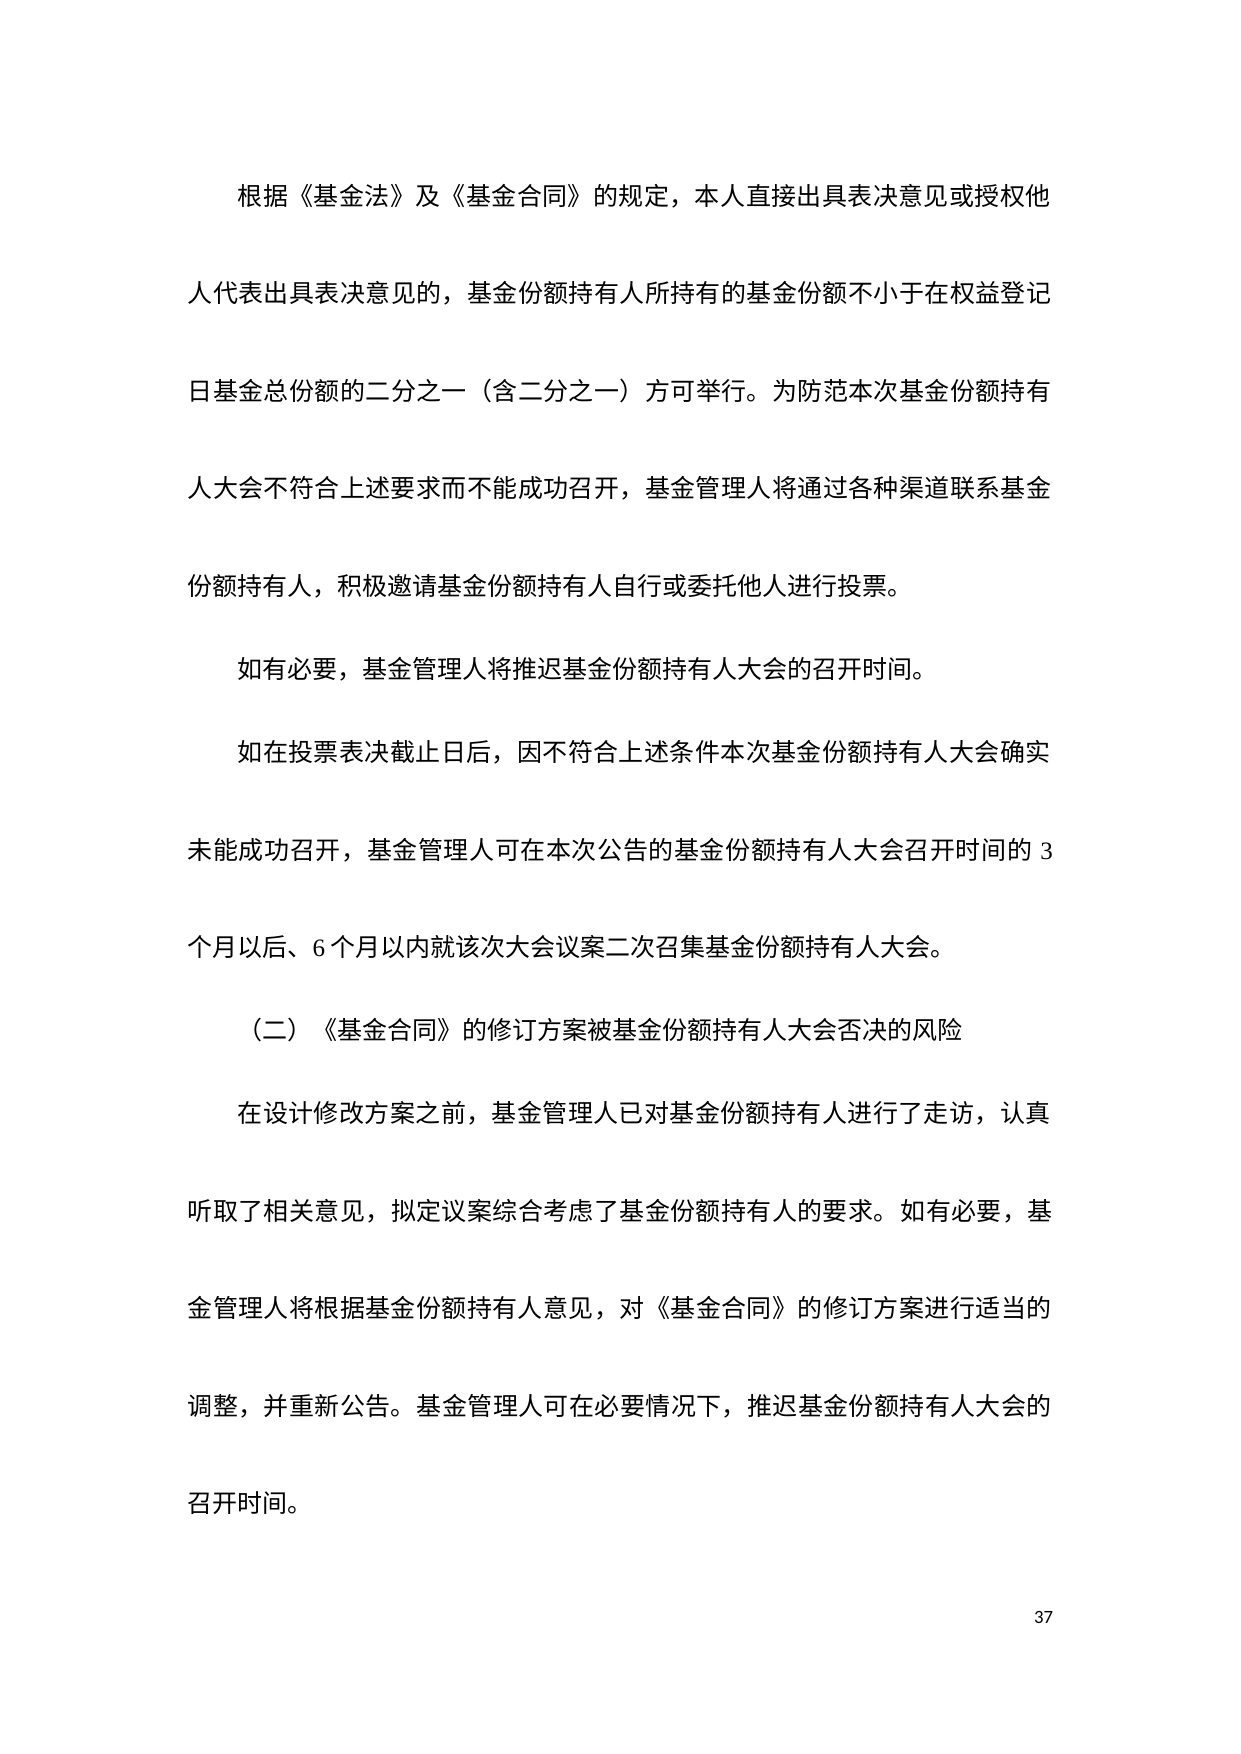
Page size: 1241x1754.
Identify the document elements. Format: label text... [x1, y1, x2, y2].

text 根据《基金法》及《基金合同》的规定，本人直接出具表决意见或授权他人代表出具表决意见的，基金份额持有人所持有的基金份额不小于在权益登记日基金总份额的二分之一（含二分之一）方可举行。为防范本次基金份额持有人大会不符合上述要求而不能成功召开，基金管理人将通过各种渠道联系基金份额持有人，积极邀请基金份额持有人自行或委托他人进行投票。 [187, 162, 1053, 617]
text 在设计修改方案之前，基金管理人已对基金份额持有人进行了走访，认真听取了相关意见，拟定议案综合考虑了基金份额持有人的要求。如有必要，基金管理人将根据基金份额持有人意见，对《基金合同》的修订方案进行适当的调整，并重新公告。基金管理人可在必要情况下，推迟基金份额持有人大会的召开时间。 [187, 1079, 1053, 1534]
text 如在投票表决截止日后，因不符合上述条件本次基金份额持有人大会确实未能成功召开，基金管理人可在本次公告的基金份额持有人大会召开时间的3个月以后、6个月以内就该次大会议案二次召集基金份额持有人大会。 [187, 718, 1053, 978]
text 如有必要，基金管理人将推迟基金份额持有人大会的召开时间。 [187, 635, 1053, 700]
text （二）《基金合同》的修订方案被基金份额持有人大会否决的风险 [187, 996, 1053, 1061]
